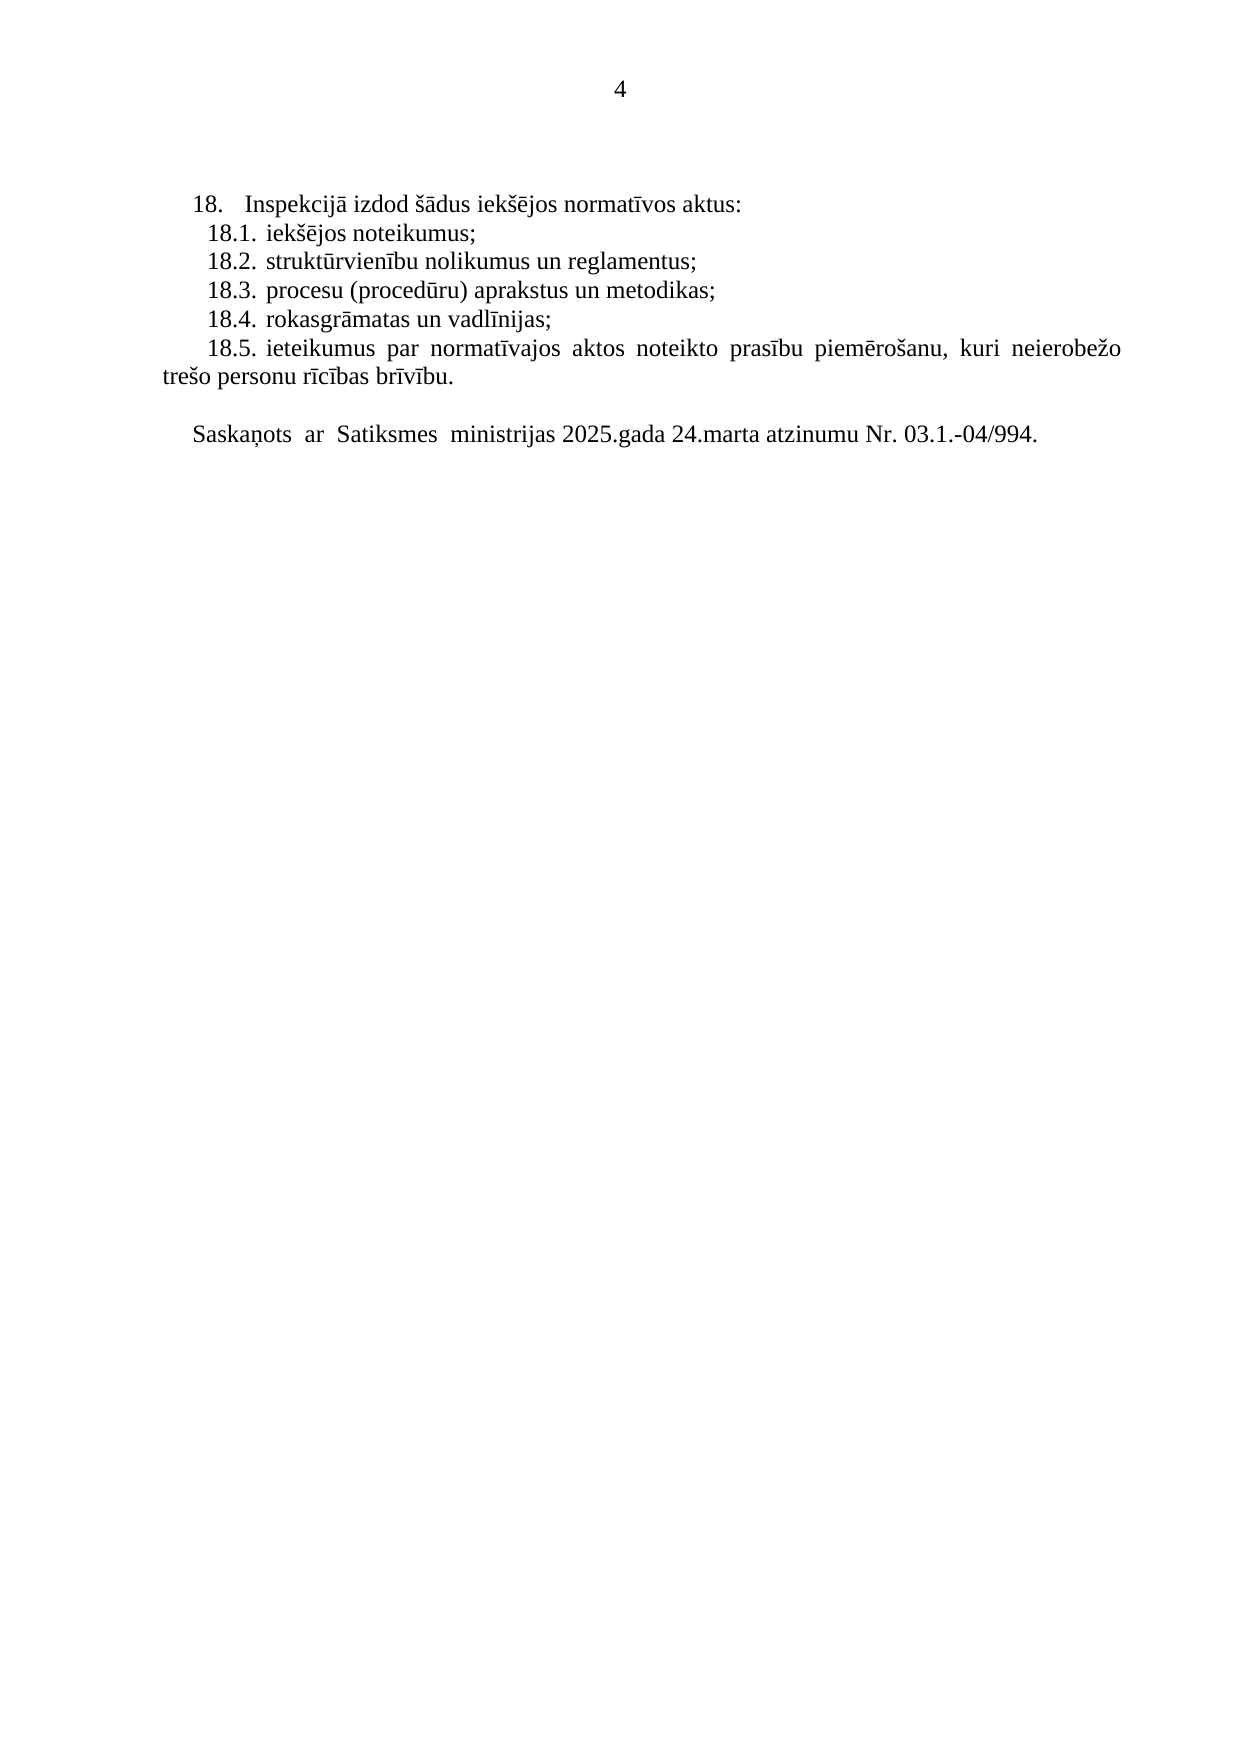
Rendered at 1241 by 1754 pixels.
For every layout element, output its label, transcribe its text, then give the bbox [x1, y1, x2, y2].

list rokasgrāmatas un vadlīnijas; [162, 304, 1122, 333]
list struktūrvienību nolikumus un reglamentus; [162, 246, 1122, 275]
list Inspekcijā izdod šādus iekšējos normatīvos aktus: [118, 189, 1122, 218]
list procesu (procedūru) aprakstus un metodikas; [162, 275, 1122, 304]
list ieteikumus par normatīvajos aktos noteikto prasību piemērošanu, kuri neierobežo trešo personu rīcības brīvību. [162, 333, 1122, 390]
list iekšējos noteikumus; [162, 218, 1122, 246]
text Saskaņots ar Satiksmes ministrijas 2025.gada 24.marta atzinumu Nr. 03.1.-04/994. [118, 419, 1122, 448]
